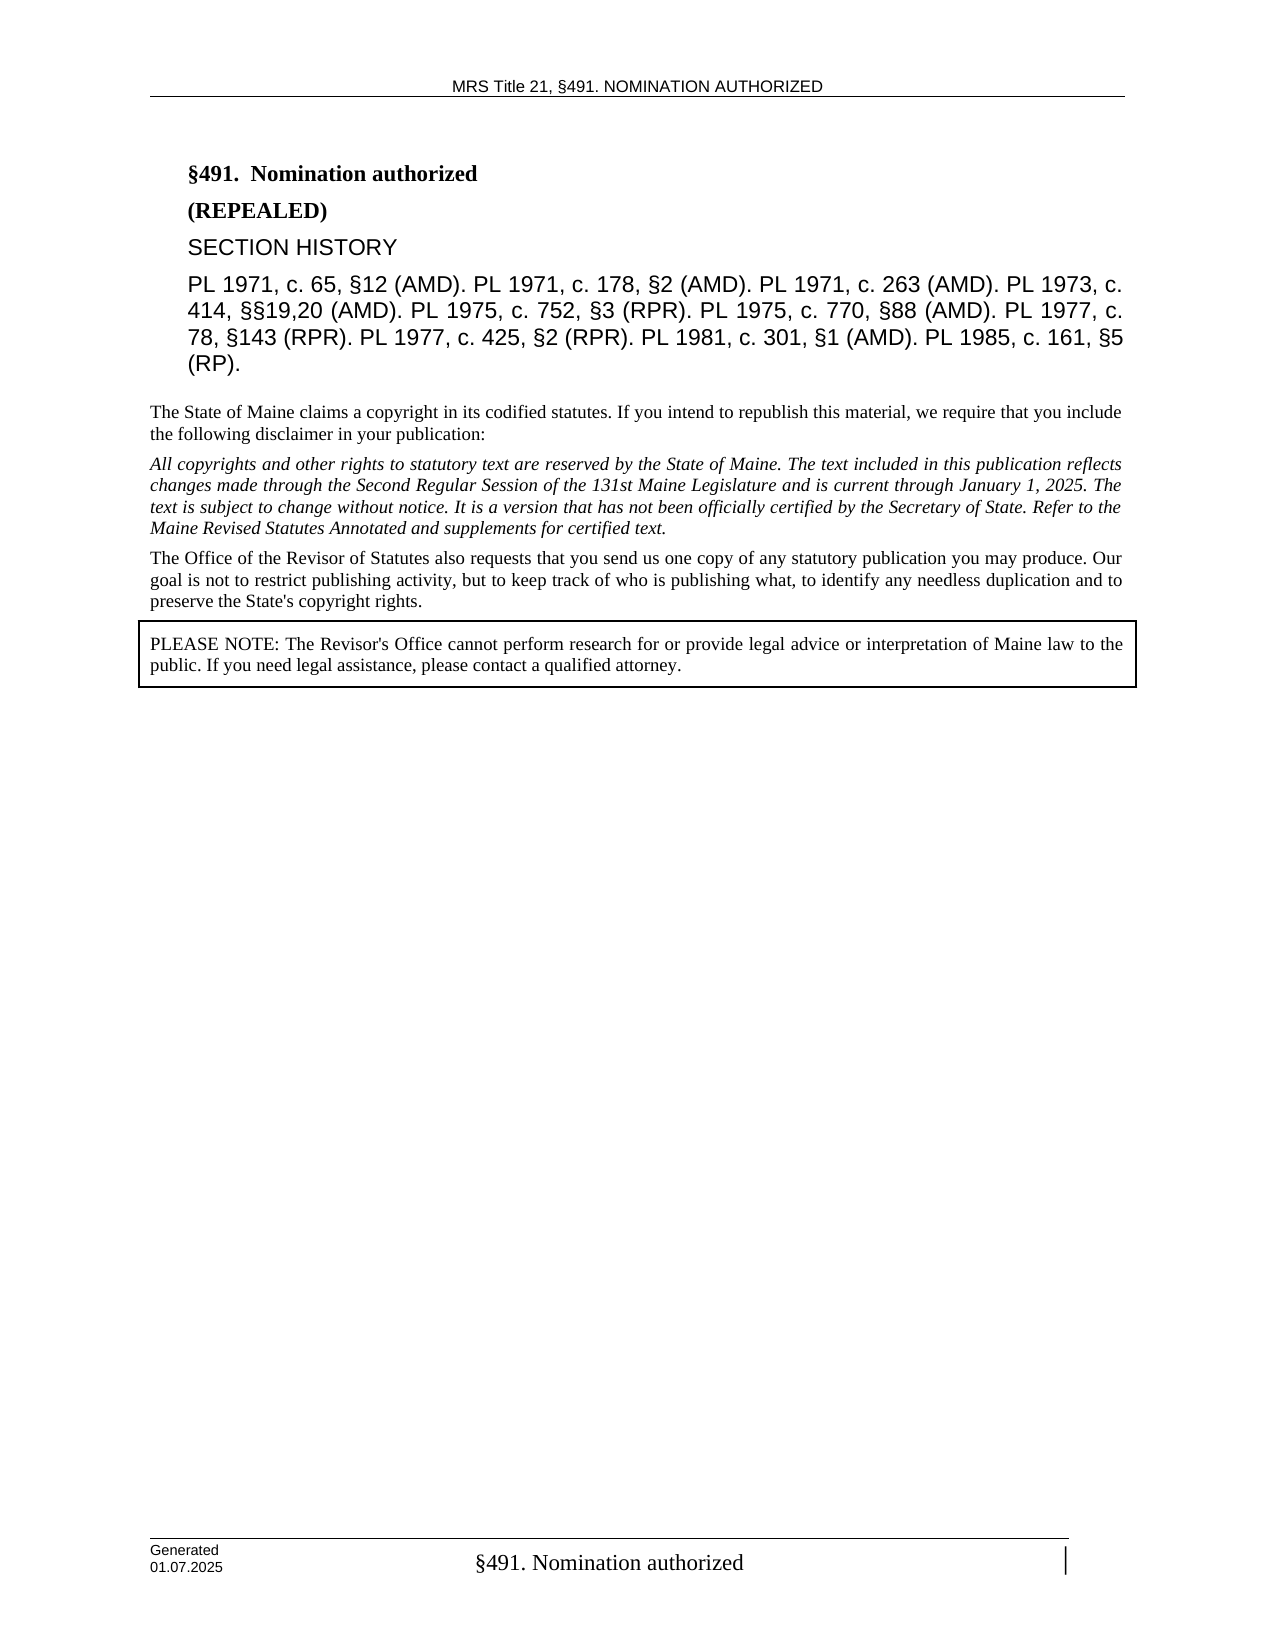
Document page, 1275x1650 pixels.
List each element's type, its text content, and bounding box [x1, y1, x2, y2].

text PL 1971, c. 65, §12 (AMD). PL 1971, c. 178, §2 (AMD). PL 1971, c. 263 (AMD). PL 1973, c. 414, §§19,20 (AMD). PL 1975, c. 752, §3 (RPR). PL 1975, c. 770, §88 (AMD). PL 1977, c. 78, §143 (RPR). PL 1977, c. 425, §2 (RPR). PL 1981, c. 301, §1 (AMD). PL 1985, c. 161, §5 (RP). [187, 271, 1125, 376]
text The Office of the Revisor of Statutes also requests that you send us one copy of any statutory publication you may produce. Our goal is not to restrict publishing activity, but to keep track of who is publishing what, to identify any needless duplication and to preserve the State's copyright rights. [150, 547, 1125, 612]
text (REPEALED) [187, 197, 1125, 223]
text The State of Maine claims a copyright in its codified statutes. If you intend to republish this material, we require that you include the following disclaimer in your publication: [150, 401, 1125, 444]
text All copyrights and other rights to statutory text are reserved by the State of Maine. The text included in this publication reflects changes made through the Second Regular Session of the 131st Maine Legislature and is current through January 1, 2025 . The text is subject to change without notice. It is a version that has not been officially certified by the Secretary of State. Refer to the Maine Revised Statutes Annotated and supplements for certified text. [150, 453, 1125, 539]
text §491. Nomination authorized [187, 160, 1125, 187]
text PLEASE NOTE: The Revisor's Office cannot perform research for or provide legal advice or interpretation of Maine law to the public. If you need legal assistance, please contact a qualified attorney. [140, 622, 1135, 686]
text SECTION HISTORY [187, 234, 1125, 260]
